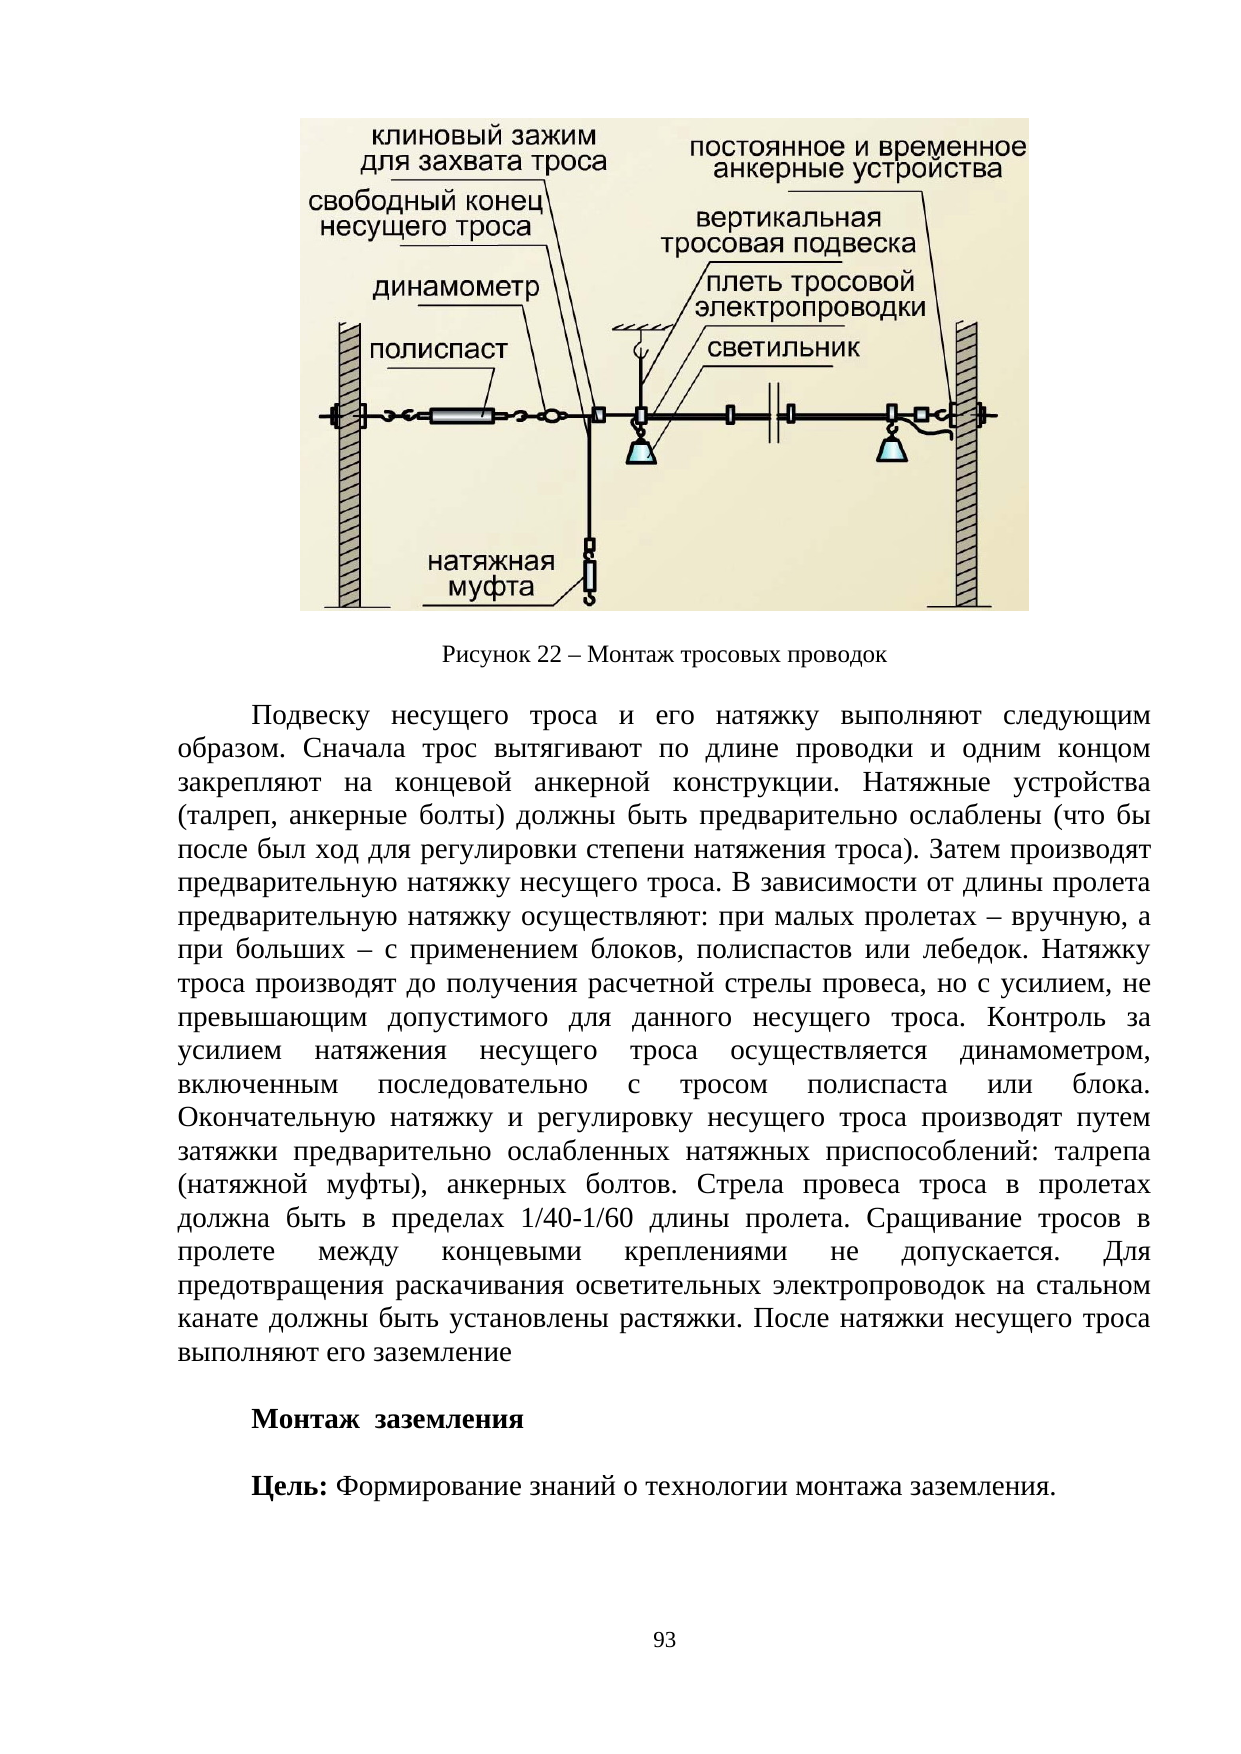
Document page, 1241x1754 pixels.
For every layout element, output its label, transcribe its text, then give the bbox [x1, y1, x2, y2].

picture [300, 118, 1029, 611]
text Цель: Формирование знаний о технологии монтажа заземления. [177, 1468, 1152, 1502]
text Подвеску несущего троса и его натяжку выполняют следующим образом. Сначала трос вытягивают по длине проводки и одним концом закрепляют на концевой анкерной конструкции. Натяжные устройства (талреп, анкерные болты) должны быть предварительно ослаблены (что бы после был ход для регулировки степени натяжения троса). Затем производят предварительную натяжку несущего троса. В зависимости от длины пролета предварительную натяжку осуществляют: при малых пролетах – вручную, а при больших – с применением блоков, полиспастов или лебедок. Натяжку троса производят до получения расчетной стрелы провеса, но с усилием, не превышающим допустимого для данного несущего троса. Контроль за усилием натяжения несущего троса осуществляется динамометром, включенным последовательно с тросом полиспаста или блока. Окончательную натяжку и регулировку несущего троса производят путем затяжки предварительно ослабленных натяжных приспособлений: талрепа (натяжной муфты), анкерных болтов. Стрела провеса троса в пролетах должна быть в пределах 1/40-1/60 длины пролета. Сращивание тросов в пролете между концевыми креплениями не допускается. Для предотвращения раскачивания осветительных электропроводок на стальном канате должны быть установлены растяжки. После натяжки несущего троса выполняют его заземление [177, 697, 1152, 1368]
text Монтаж заземления [177, 1401, 1152, 1435]
text Рисунок 22 – Монтаж тросовых проводок [177, 639, 1152, 668]
